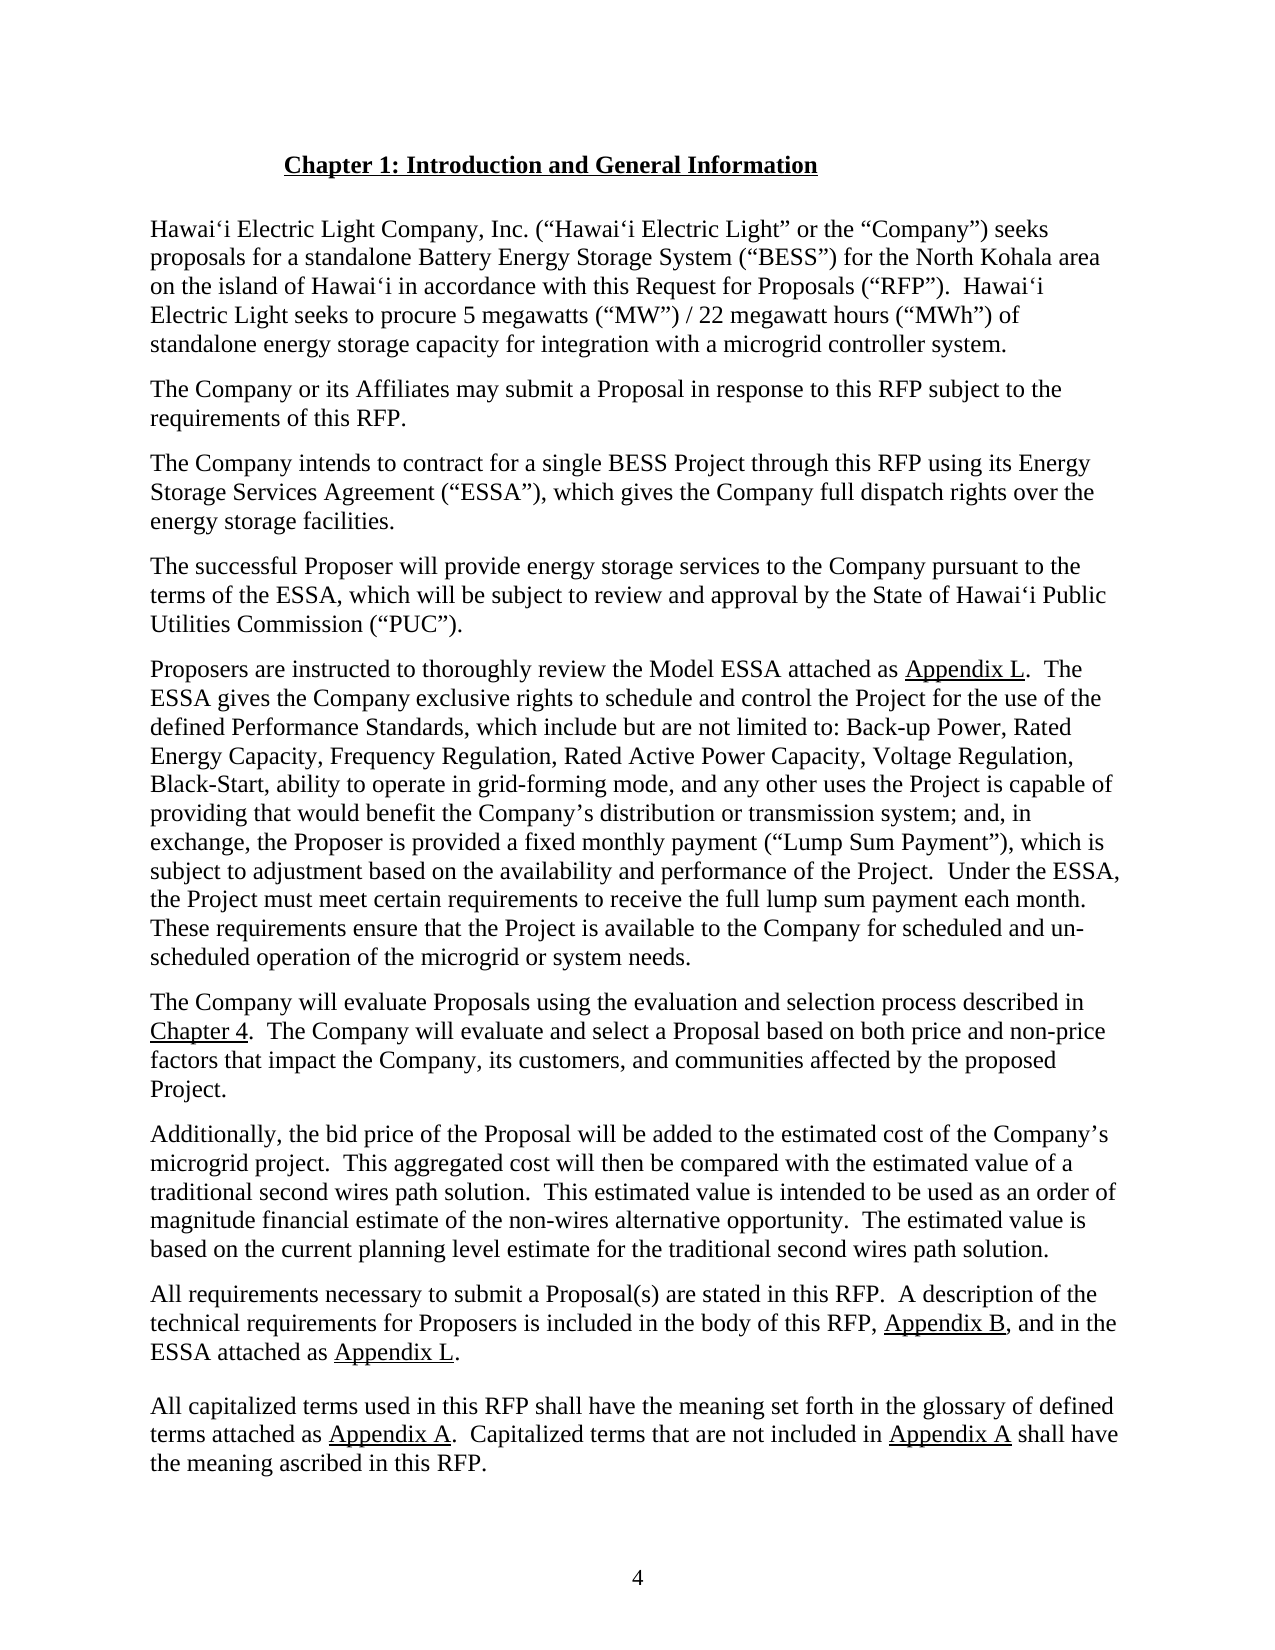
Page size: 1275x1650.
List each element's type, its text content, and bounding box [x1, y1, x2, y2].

text Proposers are instructed to thoroughly review the Model ESSA attached as Appendix L. The ESSA gives the Company exclusive rights to schedule and control the Project for the use of the defined Performance Standards, which include but are not limited to: Back-up Power, Rated Energy Capacity, Frequency Regulation, Rated Active Power Capacity, Voltage Regulation, Black-Start, ability to operate in grid-forming mode, and any other uses the Project is capable of providing that would benefit the Company’s distribution or transmission system; and, in exchange, the Proposer is provided a fixed monthly payment (“Lump Sum Payment”), which is subject to adjustment based on the availability and performance of the Project. Under the ESSA, the Project must meet certain requirements to receive the full lump sum payment each month. These requirements ensure that the Project is available to the Company for scheduled and un-scheduled operation of the microgrid or system needs. [150, 654, 1125, 971]
text All capitalized terms used in this RFP shall have the meaning set forth in the glossary of defined terms attached as Appendix A. Capitalized terms that are not included in Appendix A shall have the meaning ascribed in this RFP. [150, 1391, 1125, 1477]
text The Company intends to contract for a single BESS Project through this RFP using its Energy Storage Services Agreement (“ESSA”), which gives the Company full dispatch rights over the energy storage facilities. [150, 448, 1125, 534]
text The Company or its Affiliates may submit a Proposal in response to this RFP subject to the requirements of this RFP. [150, 374, 1125, 432]
text Introduction and General Information [112, 150, 1050, 179]
text Additionally, the bid price of the Proposal will be added to the estimated cost of the Company’s microgrid project. This aggregated cost will then be compared with the estimated value of a traditional second wires path solution. This estimated value is intended to be used as an order of magnitude financial estimate of the non-wires alternative opportunity. The estimated value is based on the current planning level estimate for the traditional second wires path solution. [150, 1119, 1125, 1263]
text The Company will evaluate Proposals using the evaluation and selection process described in Chapter 4. The Company will evaluate and select a Proposal based on both price and non-price factors that impact the Company, its customers, and communities affected by the proposed Project. [150, 987, 1125, 1102]
text The successful Proposer will provide energy storage services to the Company pursuant to the terms of the ESSA, which will be subject to review and approval by the State of Hawai‘i Public Utilities Commission (“PUC”). [150, 551, 1125, 637]
text All requirements necessary to submit a Proposal(s) are stated in this RFP. A description of the technical requirements for Proposers is included in the body of this RFP, Appendix B, and in the ESSA attached as Appendix L. [150, 1279, 1125, 1366]
text Hawai‘i Electric Light Company, Inc. (“Hawai‘i Electric Light” or the “Company”) seeks proposals for a standalone Battery Energy Storage System (“BESS”) for the North Kohala area on the island of Hawai‘i in accordance with this Request for Proposals (“RFP”). Hawai‘i Electric Light seeks to procure 5 megawatts (“MW”) / 22 megawatt hours (“MWh”) of standalone energy storage capacity for integration with a microgrid controller system. [150, 214, 1125, 357]
